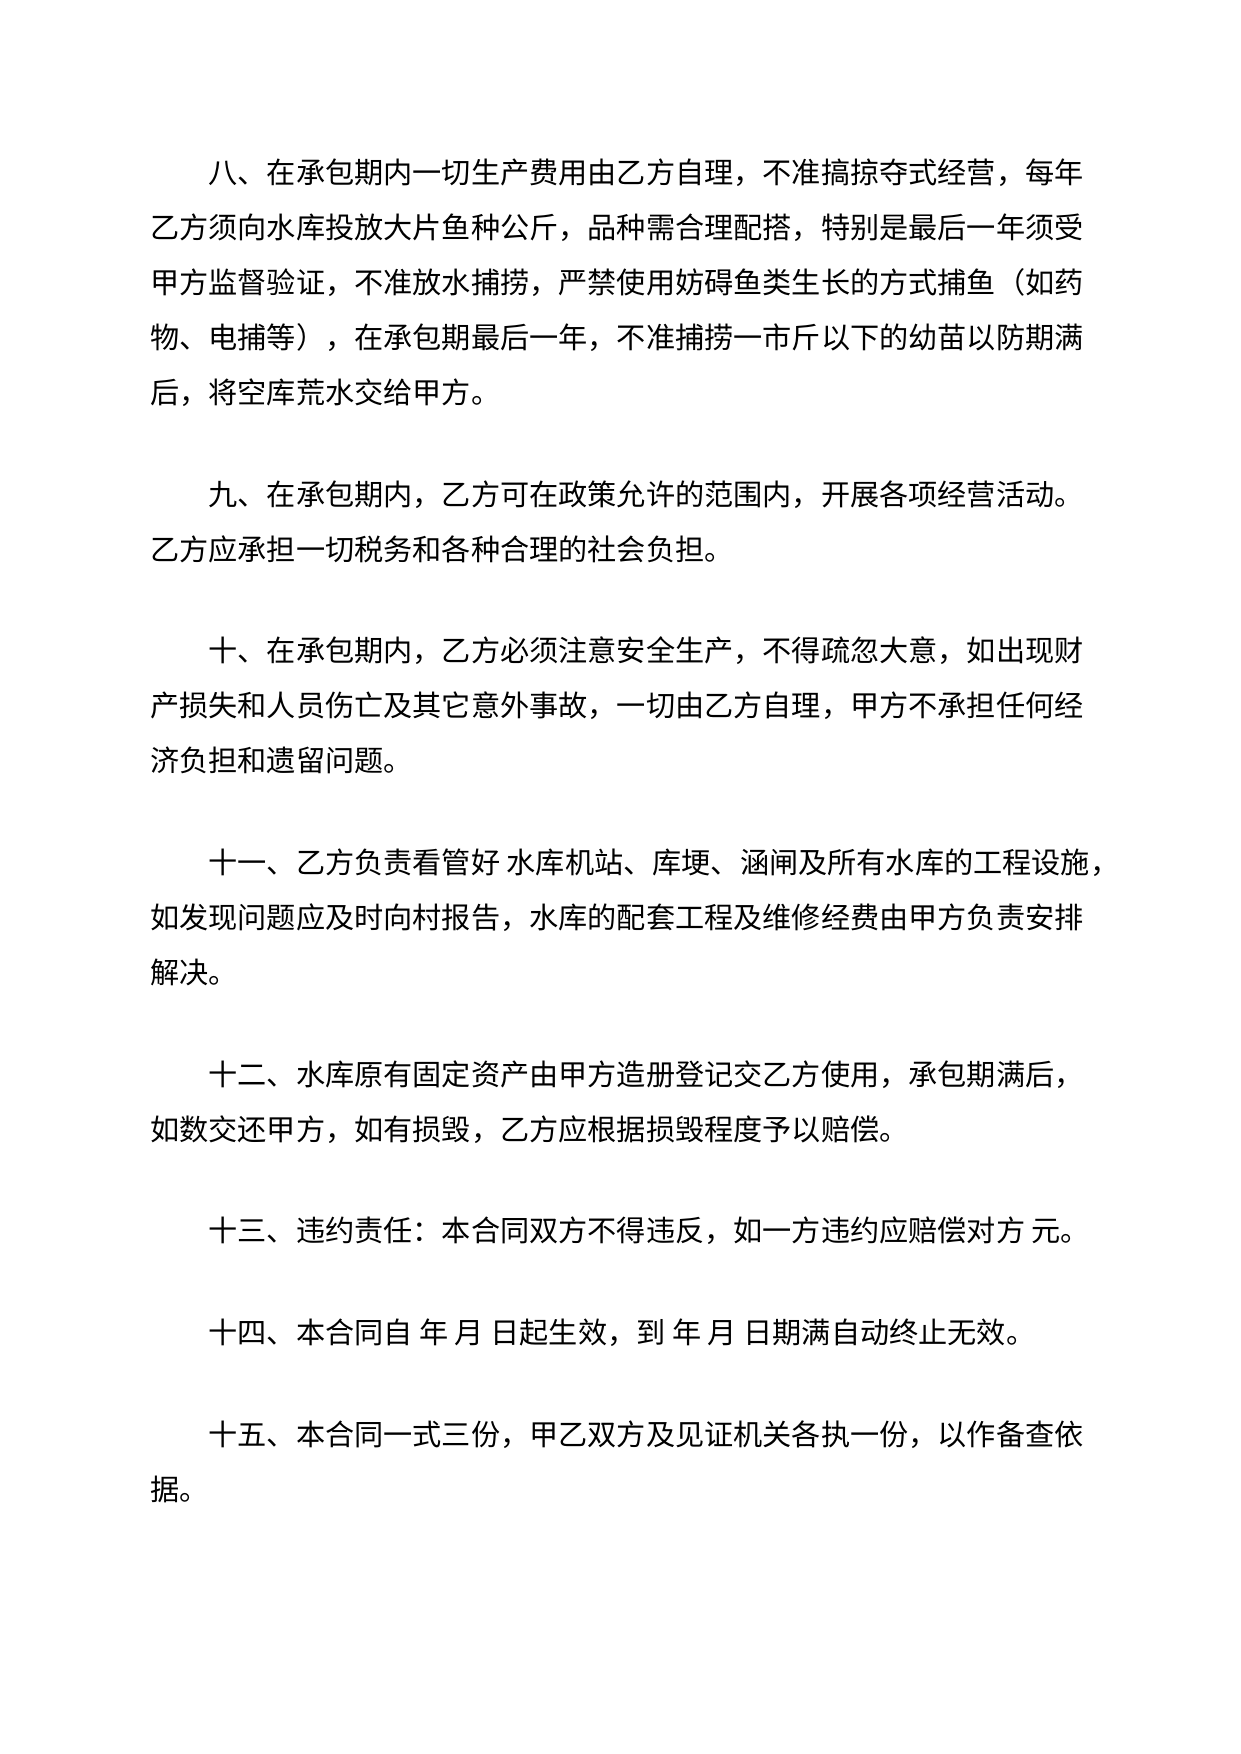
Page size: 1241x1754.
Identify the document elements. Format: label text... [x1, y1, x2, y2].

text 十、在承包期内，乙方必须注意安全生产，不得疏忽大意，如出现财产损失和人员伤亡及其它意外事故，一切由乙方自理，甲方不承担任何经济负担和遗留问题。 [150, 628, 1090, 780]
text 十四、本合同自 年 月 日起生效，到 年 月 日期满自动终止无效。 [150, 1309, 1090, 1352]
text 九、在承包期内，乙方可在政策允许的范围内，开展各项经营活动。乙方应承担一切税务和各种合理的社会负担。 [150, 471, 1090, 568]
text 十二、水库原有固定资产由甲方造册登记交乙方使用，承包期满后，如数交还甲方，如有损毁，乙方应根据损毁程度予以赔偿。 [150, 1051, 1090, 1148]
text 十三、违约责任：本合同双方不得违反，如一方违约应赔偿对方 元。 [150, 1208, 1090, 1250]
text 十五、本合同一式三份，甲乙双方及见证机关各执一份，以作备查依据。 [150, 1411, 1090, 1508]
text 八、在承包期内一切生产费用由乙方自理，不准搞掠夺式经营，每年乙方须向水库投放大片鱼种公斤，品种需合理配搭，特别是最后一年须受甲方监督验证，不准放水捕捞，严禁使用妨碍鱼类生长的方式捕鱼（如药物、电捕等），在承包期最后一年，不准捕捞一市斤以下的幼苗以防期满后，将空库荒水交给甲方。 [150, 150, 1090, 412]
text 十一、乙方负责看管好 水库机站、库埂、涵闸及所有水库的工程设施，如发现问题应及时向村报告，水库的配套工程及维修经费由甲方负责安排解决。 [150, 839, 1090, 992]
